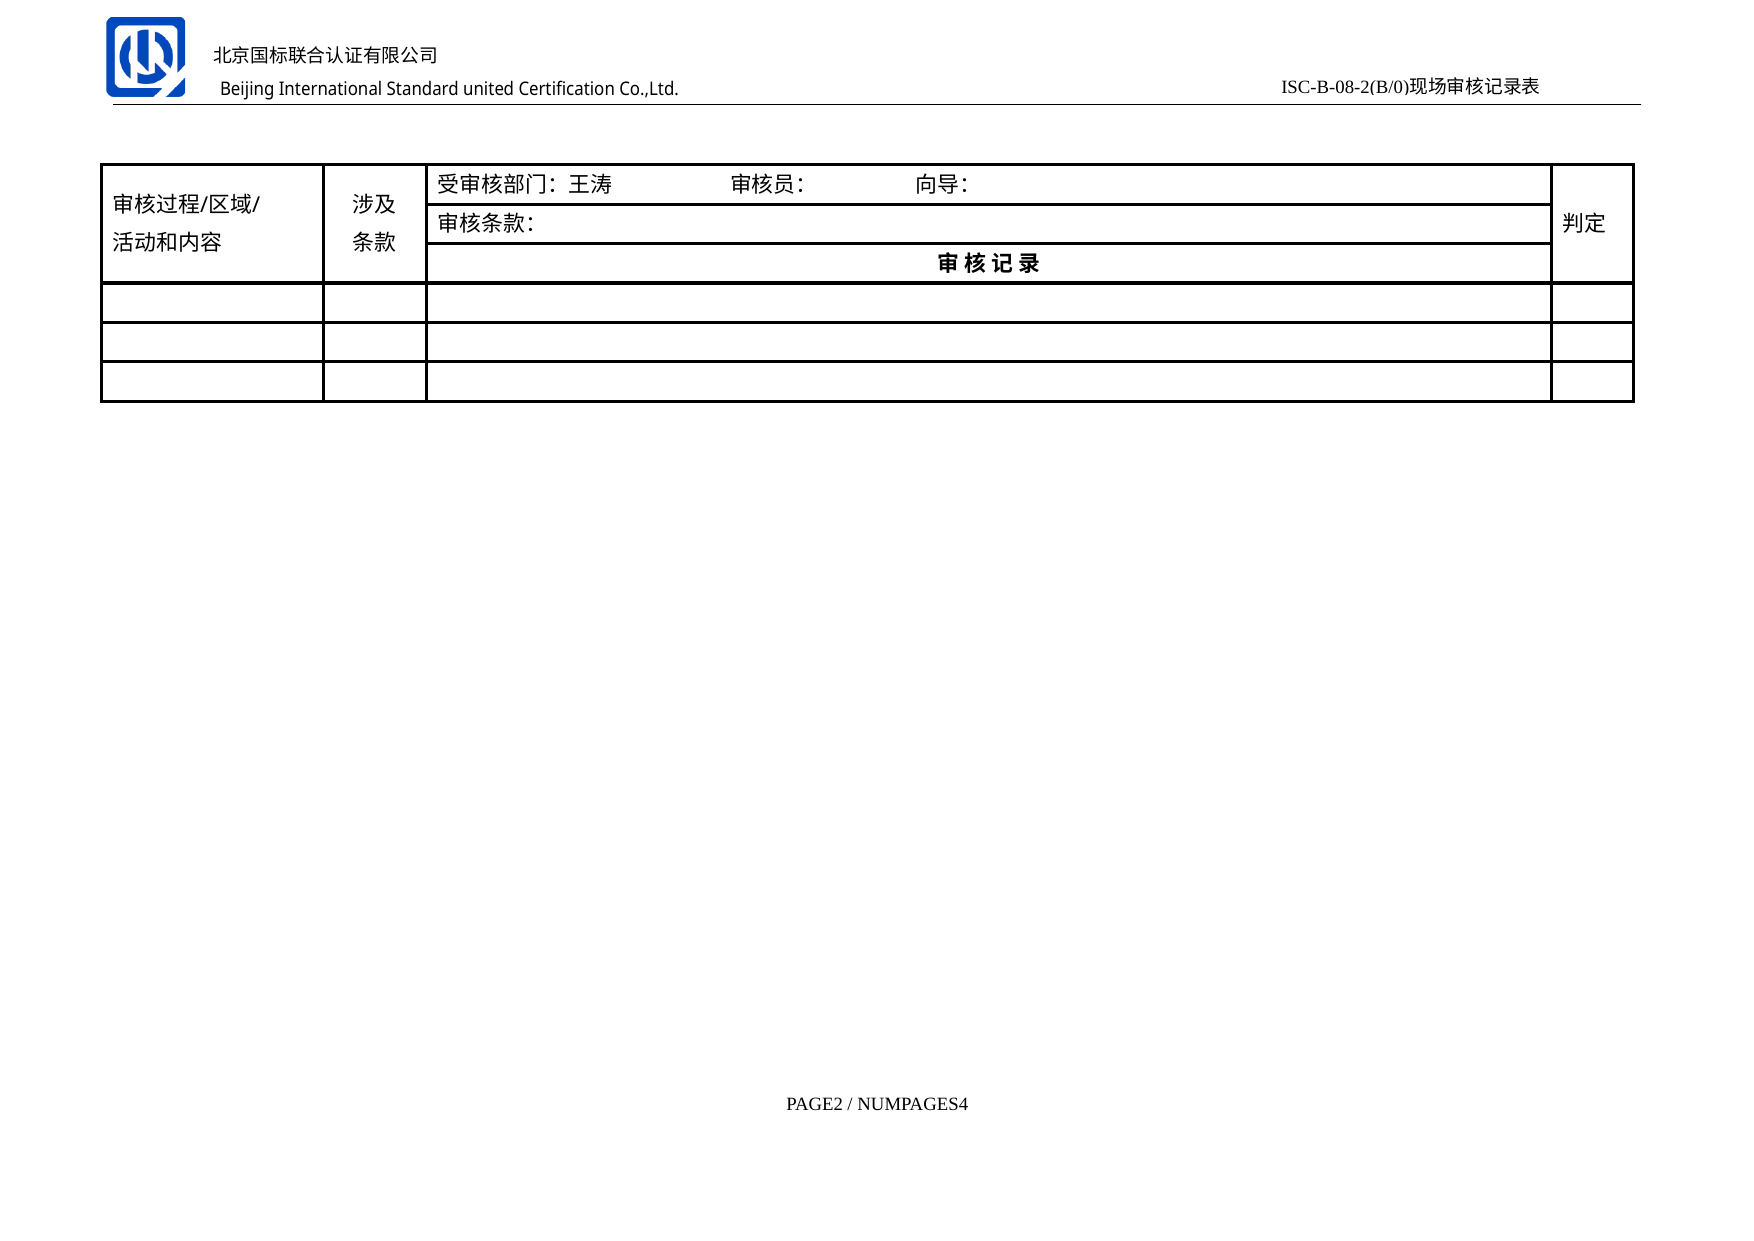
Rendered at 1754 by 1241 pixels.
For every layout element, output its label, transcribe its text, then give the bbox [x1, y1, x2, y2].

table_cell [325, 363, 425, 399]
table_cell [428, 363, 1550, 399]
table_cell [103, 285, 322, 321]
picture [106, 17, 186, 97]
table_cell [428, 285, 1550, 321]
table_header 涉及 条款 [325, 166, 425, 281]
table_header 审核过程/区域/ 活动和内容 [103, 166, 322, 281]
table_cell [325, 285, 425, 321]
table_cell [103, 324, 322, 360]
table_cell [1553, 285, 1632, 321]
table_cell [103, 363, 322, 399]
table_cell [325, 324, 425, 360]
table_cell 审核条款： [428, 206, 1550, 242]
table_cell 审 核 记 录 [428, 245, 1550, 281]
table_cell [1553, 363, 1632, 399]
table_cell [428, 324, 1550, 360]
table_cell [1553, 324, 1632, 360]
table_header 判定 [1553, 166, 1632, 281]
table_header 受审核部门：王涛 审核员： 向导： [428, 166, 1550, 203]
